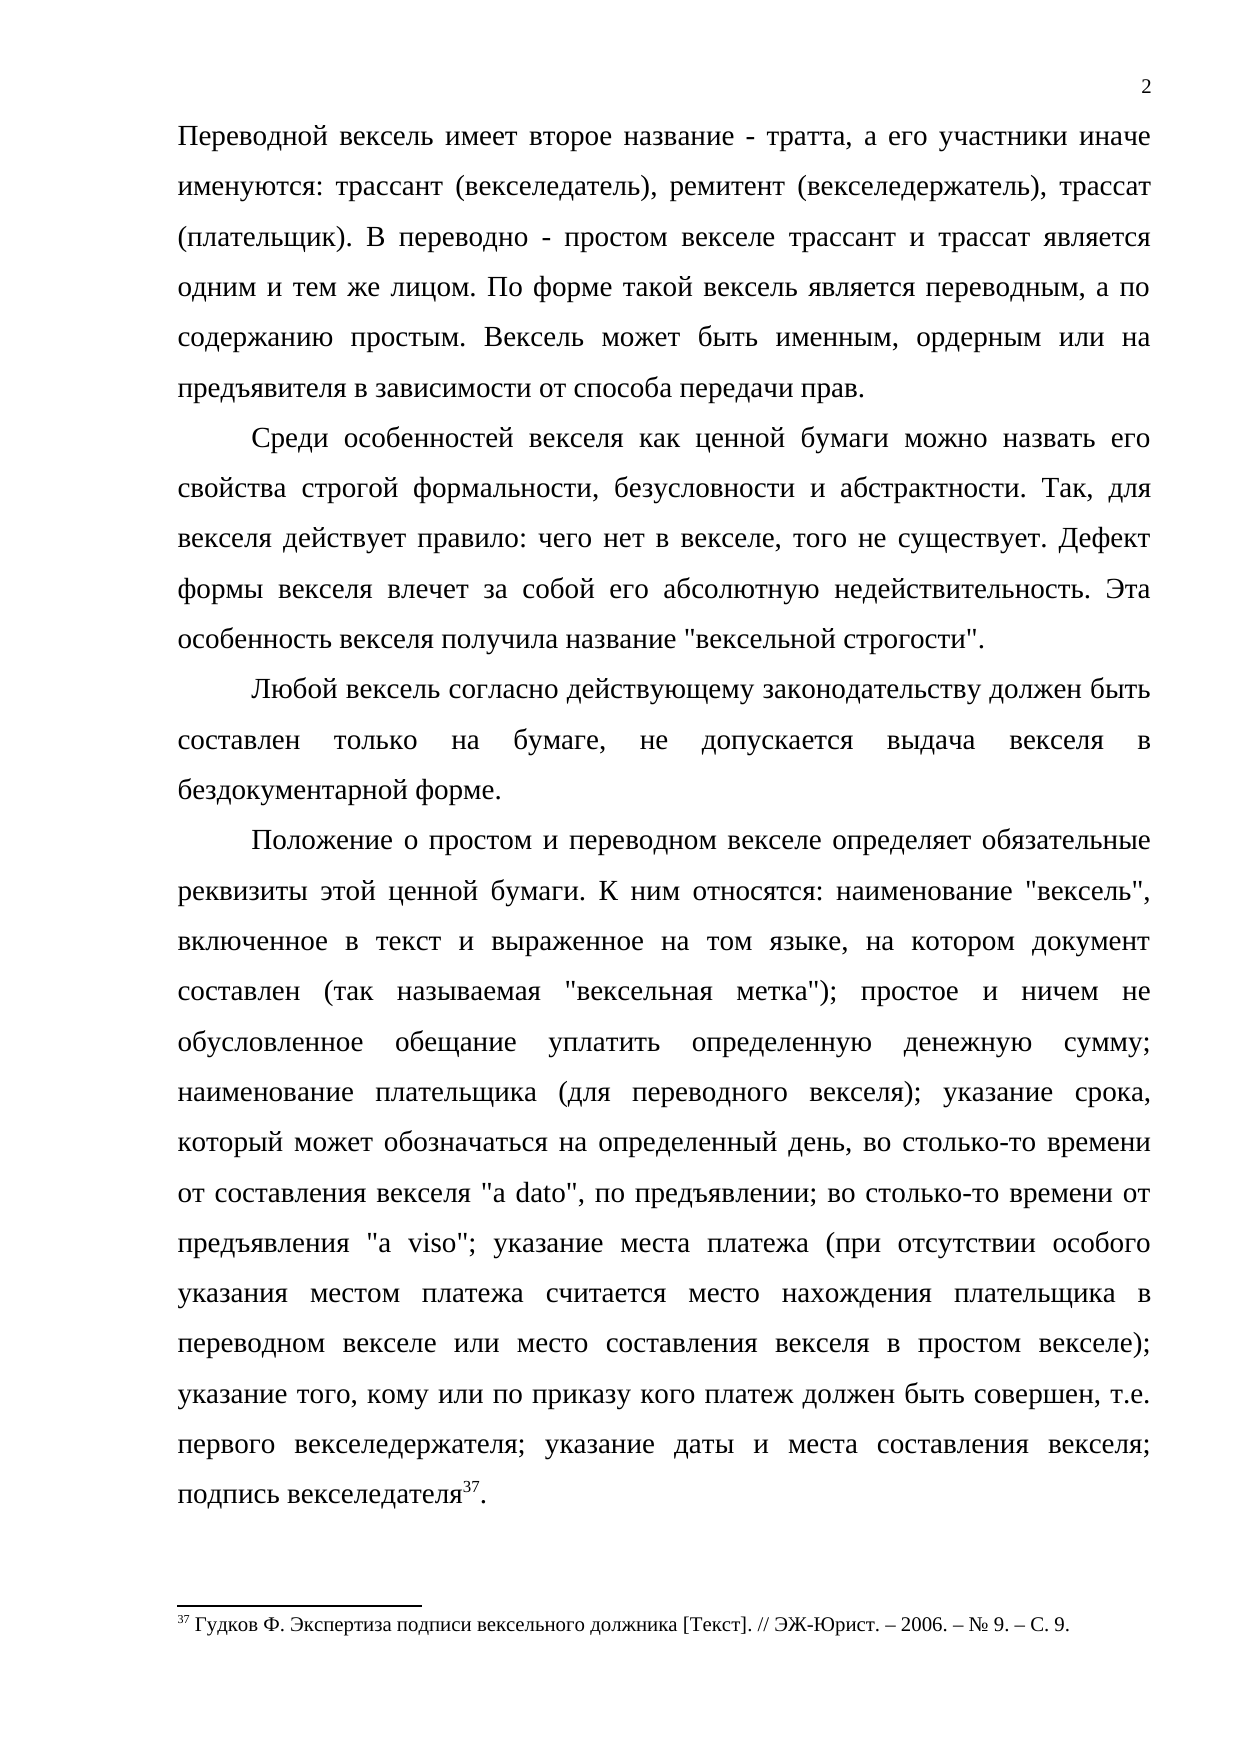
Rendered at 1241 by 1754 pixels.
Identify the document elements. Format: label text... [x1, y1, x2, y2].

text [177, 118, 1152, 403]
text Положение о простом и переводном векселе определяет обязательные реквизиты этой ценной бумаги. К ним относятся: наименование "вексель", включенное в текст и выраженное на том языке, на котором документ составлен (так называемая "вексельная метка"); простое и ничем не обусловленное обещание уплатить определенную денежную сумму; наименование плательщика (для переводного векселя); указание срока, который может обозначаться на определенный день, во столько-то времени от составления векселя "a dato", по предъявлении; во столько-то времени от предъявления "a viso"; указание места платежа (при отсутствии особого указания местом платежа считается место нахождения плательщика в переводном векселе или место составления векселя в простом векселе); указание того, кому или по приказу кого платеж должен быть совершен, т.е. первого векселедержателя; указание даты и места составления векселя; подпись векселедателя. [177, 822, 1152, 1510]
text Среди особенностей векселя как ценной бумаги можно назвать его свойства строгой формальности, безусловности и абстрактности. Так, для векселя действует правило: чего нет в векселе, того не существует. Дефект формы векселя влечет за собой его абсолютную недействительность. Эта особенность векселя получила название "вексельной строгости". [177, 420, 1152, 655]
text Любой вексель согласно действующему законодательству должен быть составлен только на бумаге, не допускается выдача векселя в бездокументарной форме. [177, 672, 1152, 806]
